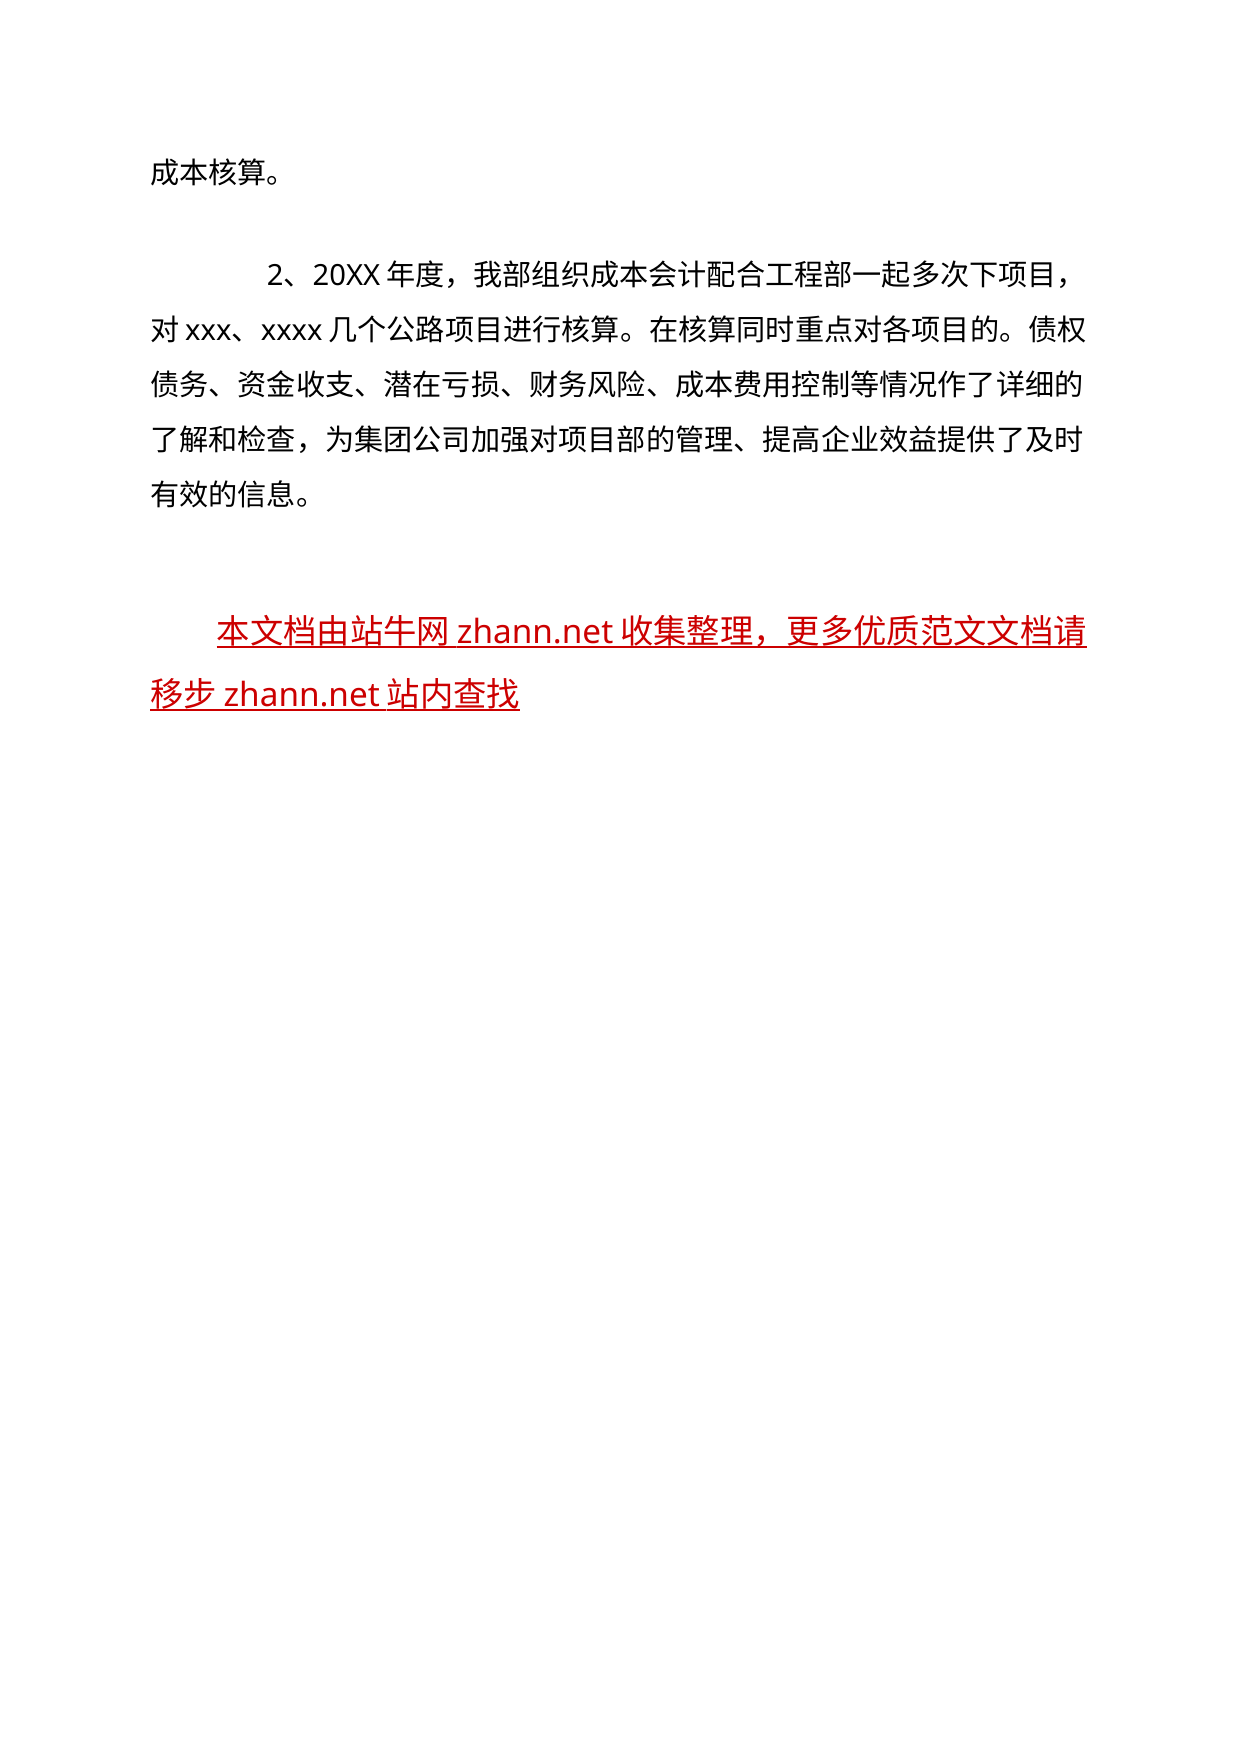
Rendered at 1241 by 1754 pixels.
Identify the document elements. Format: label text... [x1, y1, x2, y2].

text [150, 150, 1090, 192]
text 2、20XX年度，我部组织成本会计配合工程部一起多次下项目，对xxx、xxxx几个公路项目进行核算。在核算同时重点对各项目的。债权债务、资金收支、潜在亏损、财务风险、成本费用控制等情况作了详细的了解和检查，为集团公司加强对项目部的管理、提高企业效益提供了及时有效的信息。 [150, 252, 1090, 514]
text 本文档由站牛网zhann.net收集整理，更多优质范文文档请移步zhann.net站内查找 [150, 604, 1090, 716]
